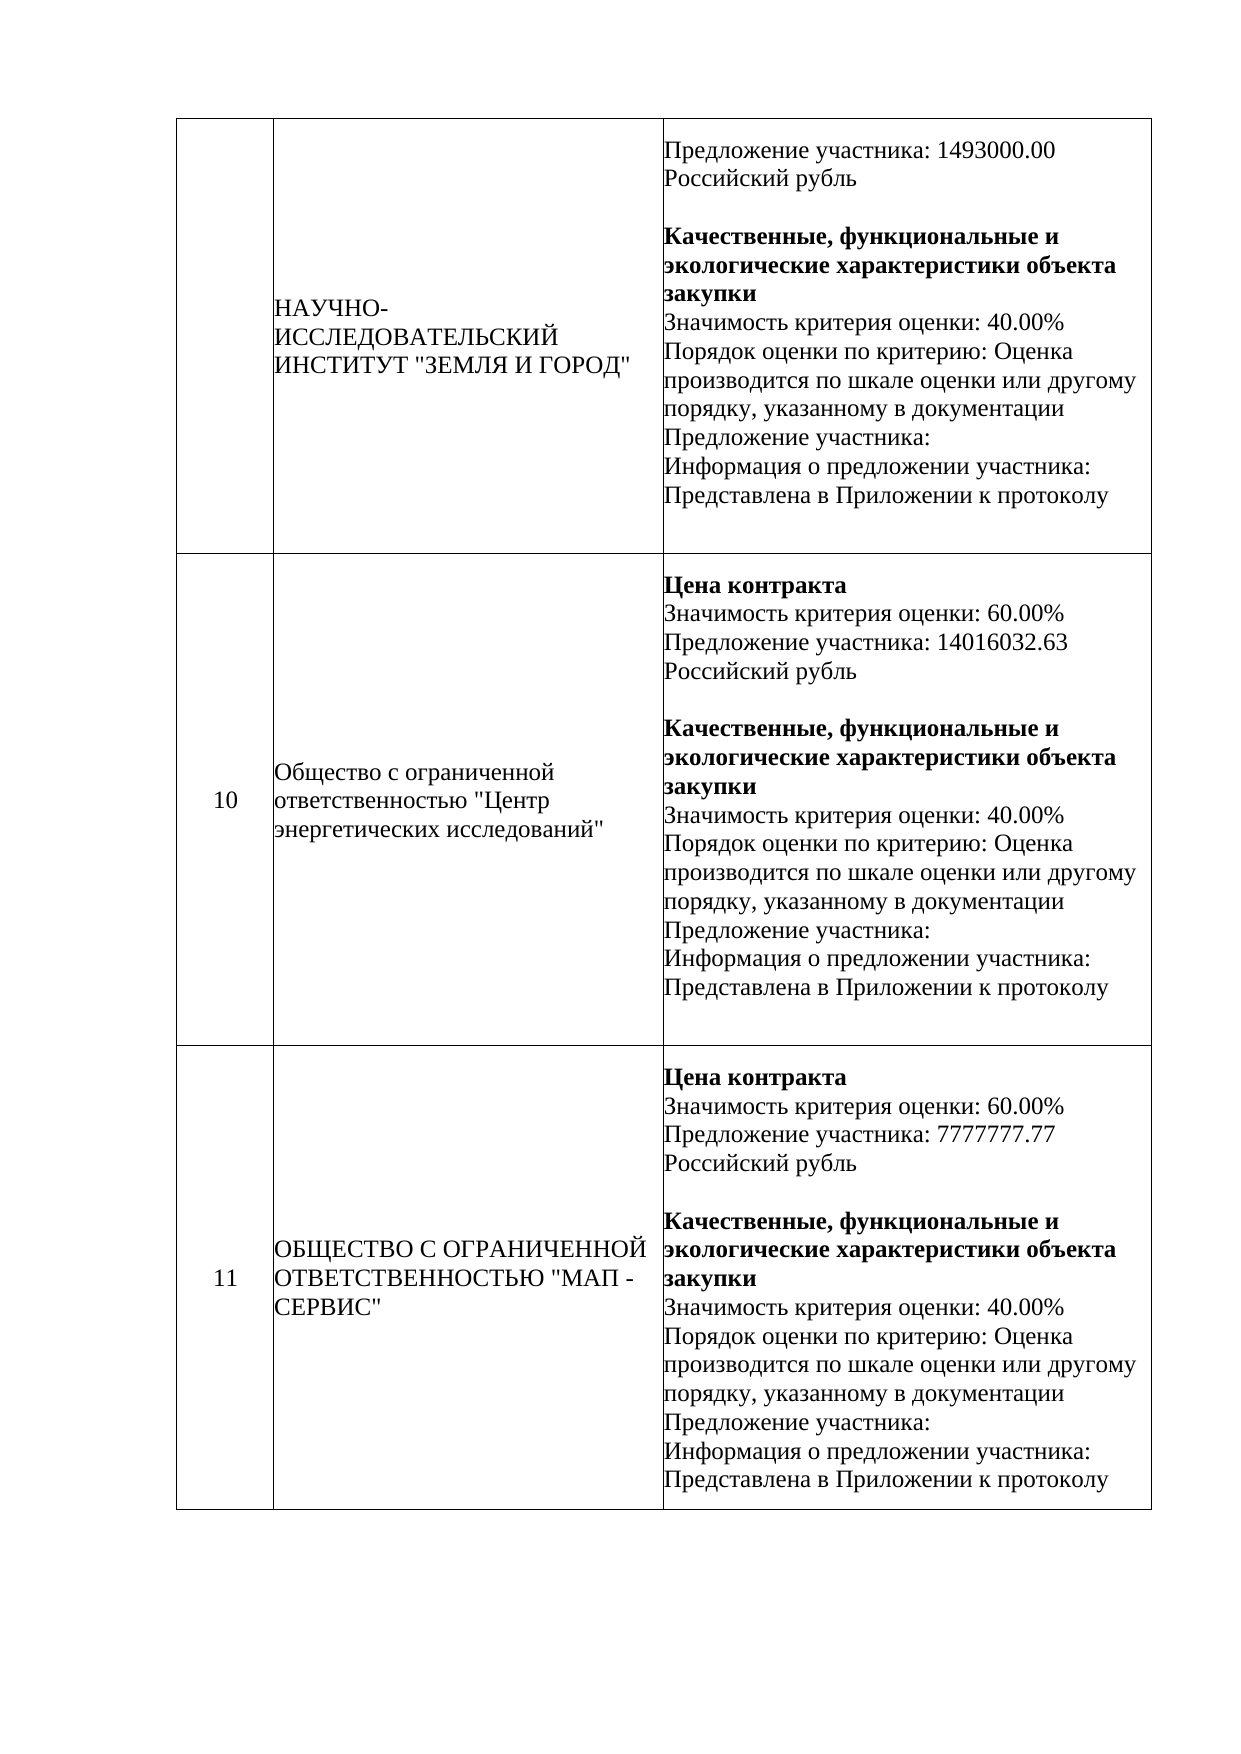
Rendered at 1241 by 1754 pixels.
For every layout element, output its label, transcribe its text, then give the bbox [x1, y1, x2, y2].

table_cell 10 [177, 554, 273, 1045]
table_cell Цена контракта Значимость критерия оценки: 60.00% Предложение участника: 7777777.77 Российский рубль Качественные, функциональные и экологические характеристики объекта закупки Значимость критерия оценки: 40.00% Порядок оценки по критерию: Оценка производится по шкале оценки или другому порядку, указанному в документации Предложение участника: Информация о предложении участника: Представлена в Приложении к протоколу [664, 1046, 1151, 1509]
table_cell 9 [177, 119, 273, 553]
table_cell 11 [177, 1046, 273, 1509]
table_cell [664, 119, 1151, 553]
table_cell Общество с ограниченной ответственностью "Центр энергетических исследований" [274, 554, 663, 1045]
table_cell ОБЩЕСТВО С ОГРАНИЧЕННОЙ ОТВЕТСТВЕННОСТЬЮ "МАП - СЕРВИС" [274, 1046, 663, 1509]
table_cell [274, 119, 663, 553]
table_cell Цена контракта Значимость критерия оценки: 60.00% Предложение участника: 14016032.63 Российский рубль Качественные, функциональные и экологические характеристики объекта закупки Значимость критерия оценки: 40.00% Порядок оценки по критерию: Оценка производится по шкале оценки или другому порядку, указанному в документации Предложение участника: Информация о предложении участника: Представлена в Приложении к протоколу [664, 554, 1151, 1045]
